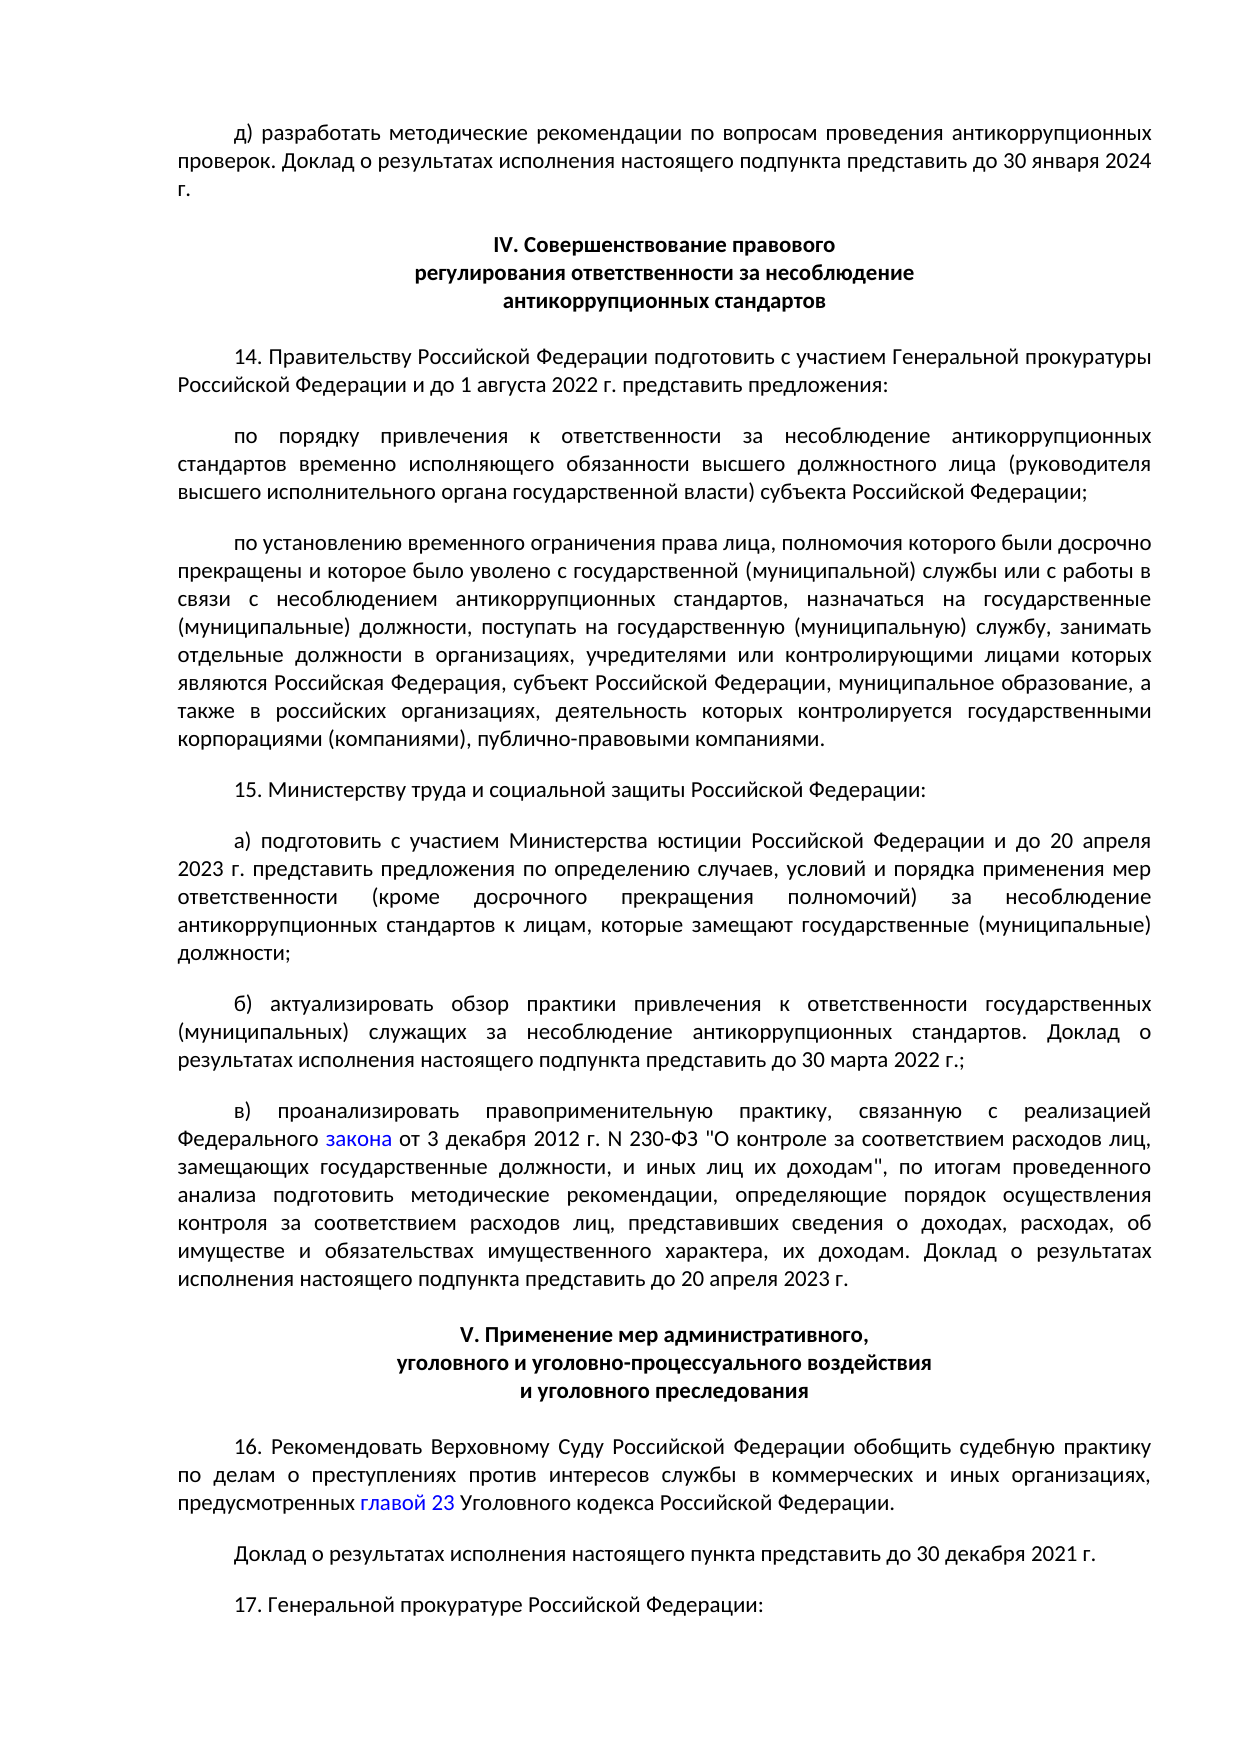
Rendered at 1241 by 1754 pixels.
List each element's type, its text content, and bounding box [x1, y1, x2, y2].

text 15. Министерству труда и социальной защиты Российской Федерации: [177, 775, 1152, 803]
text 16. Рекомендовать Верховному Суду Российской Федерации обобщить судебную практику по делам о преступлениях против интересов службы в коммерческих и иных организациях, предусмотренных главой 23 Уголовного кодекса Российской Федерации. [177, 1432, 1152, 1517]
text по установлению временного ограничения права лица, полномочия которого были досрочно прекращены и которое было уволено с государственной (муниципальной) службы или с работы в связи с несоблюдением антикоррупционных стандартов, назначаться на государственные (муниципальные) должности, поступать на государственную (муниципальную) службу, занимать отдельные должности в организациях, учредителями или контролирующими лицами которых являются Российская Федерация, субъект Российской Федерации, муниципальное образование, а также в российских организациях, деятельность которых контролируется государственными корпорациями (компаниями), публично-правовыми компаниями. [177, 528, 1152, 752]
text по порядку привлечения к ответственности за несоблюдение антикоррупционных стандартов временно исполняющего обязанности высшего должностного лица (руководителя высшего исполнительного органа государственной власти) субъекта Российской Федерации; [177, 421, 1152, 505]
text д) разработать методические рекомендации по вопросам проведения антикоррупционных проверок. Доклад о результатах исполнения настоящего подпункта представить до 30 января 2024 г. [177, 118, 1152, 202]
text 14. Правительству Российской Федерации подготовить с участием Генеральной прокуратуры Российской Федерации и до 1 августа 2022 г. представить предложения: [177, 342, 1152, 398]
title антикоррупционных стандартов [177, 286, 1152, 314]
title и уголовного преследования [177, 1376, 1152, 1404]
title V. Применение мер административного, [177, 1320, 1152, 1348]
text б) актуализировать обзор практики привлечения к ответственности государственных (муниципальных) служащих за несоблюдение антикоррупционных стандартов. Доклад о результатах исполнения настоящего подпункта представить до 30 марта 2022 г.; [177, 989, 1152, 1073]
title IV. Совершенствование правового [177, 230, 1152, 258]
title регулирования ответственности за несоблюдение [177, 258, 1152, 286]
text Доклад о результатах исполнения настоящего пункта представить до 30 декабря 2021 г. [177, 1539, 1152, 1567]
text а) подготовить с участием Министерства юстиции Российской Федерации и до 20 апреля 2023 г. представить предложения по определению случаев, условий и порядка применения мер ответственности (кроме досрочного прекращения полномочий) за несоблюдение антикоррупционных стандартов к лицам, которые замещают государственные (муниципальные) должности; [177, 826, 1152, 966]
text 17. Генеральной прокуратуре Российской Федерации: [177, 1590, 1152, 1618]
title уголовного и уголовно-процессуального воздействия [177, 1348, 1152, 1376]
text в) проанализировать правоприменительную практику, связанную с реализацией Федерального закона от 3 декабря 2012 г. N 230-ФЗ "О контроле за соответствием расходов лиц, замещающих государственные должности, и иных лиц их доходам", по итогам проведенного анализа подготовить методические рекомендации, определяющие порядок осуществления контроля за соответствием расходов лиц, представивших сведения о доходах, расходах, об имуществе и обязательствах имущественного характера, их доходам. Доклад о результатах исполнения настоящего подпункта представить до 20 апреля 2023 г. [177, 1096, 1152, 1292]
